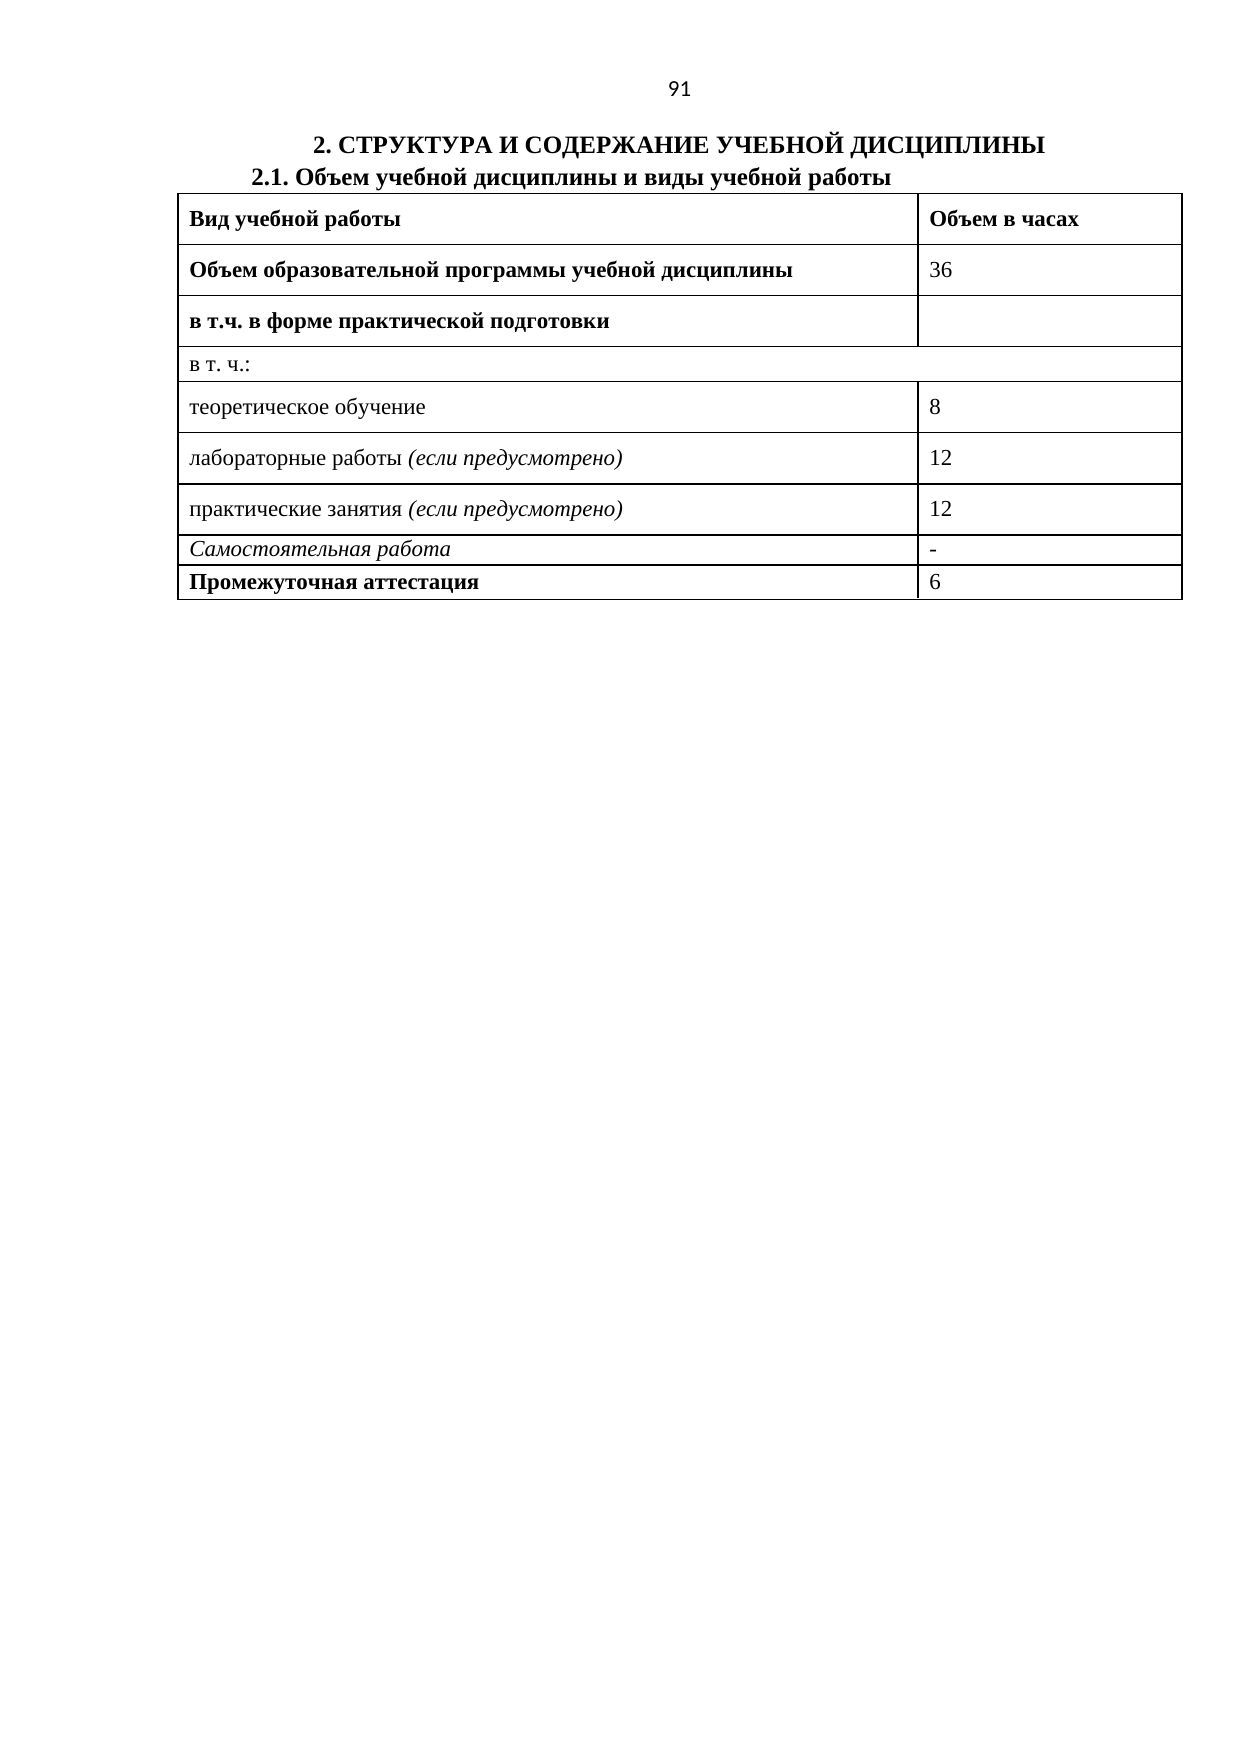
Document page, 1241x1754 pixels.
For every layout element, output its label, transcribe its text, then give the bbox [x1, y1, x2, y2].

table_cell теоретическое обучение [179, 382, 917, 432]
table_cell [919, 296, 1181, 346]
table_cell лабораторные работы (если предусмотрено) [179, 433, 917, 483]
table_cell 8 [919, 382, 1181, 432]
table_header Вид учебной работы [179, 194, 917, 244]
table_cell - [919, 536, 1181, 564]
table_cell в т. ч.: [179, 347, 1181, 381]
table_cell Объем образовательной программы учебной дисциплины [179, 245, 917, 295]
table_cell 36 [919, 245, 1181, 295]
table_cell Самостоятельная работа [179, 536, 917, 564]
table_cell в т.ч. в форме практической подготовки [179, 296, 917, 346]
text 2. СТРУКТУРА И СОДЕРЖАНИЕ УЧЕБНОЙ ДИСЦИПЛИНЫ [177, 131, 1181, 159]
table_cell Промежуточная аттестация [179, 566, 917, 598]
table_cell 12 [919, 433, 1181, 483]
table_cell практические занятия (если предусмотрено) [179, 485, 917, 534]
text 2.1. Объем учебной дисциплины и виды учебной работы [177, 162, 1181, 190]
table_cell 12 [919, 485, 1181, 534]
table_cell 6 [919, 566, 1181, 598]
table_header Объем в часах [919, 194, 1181, 244]
